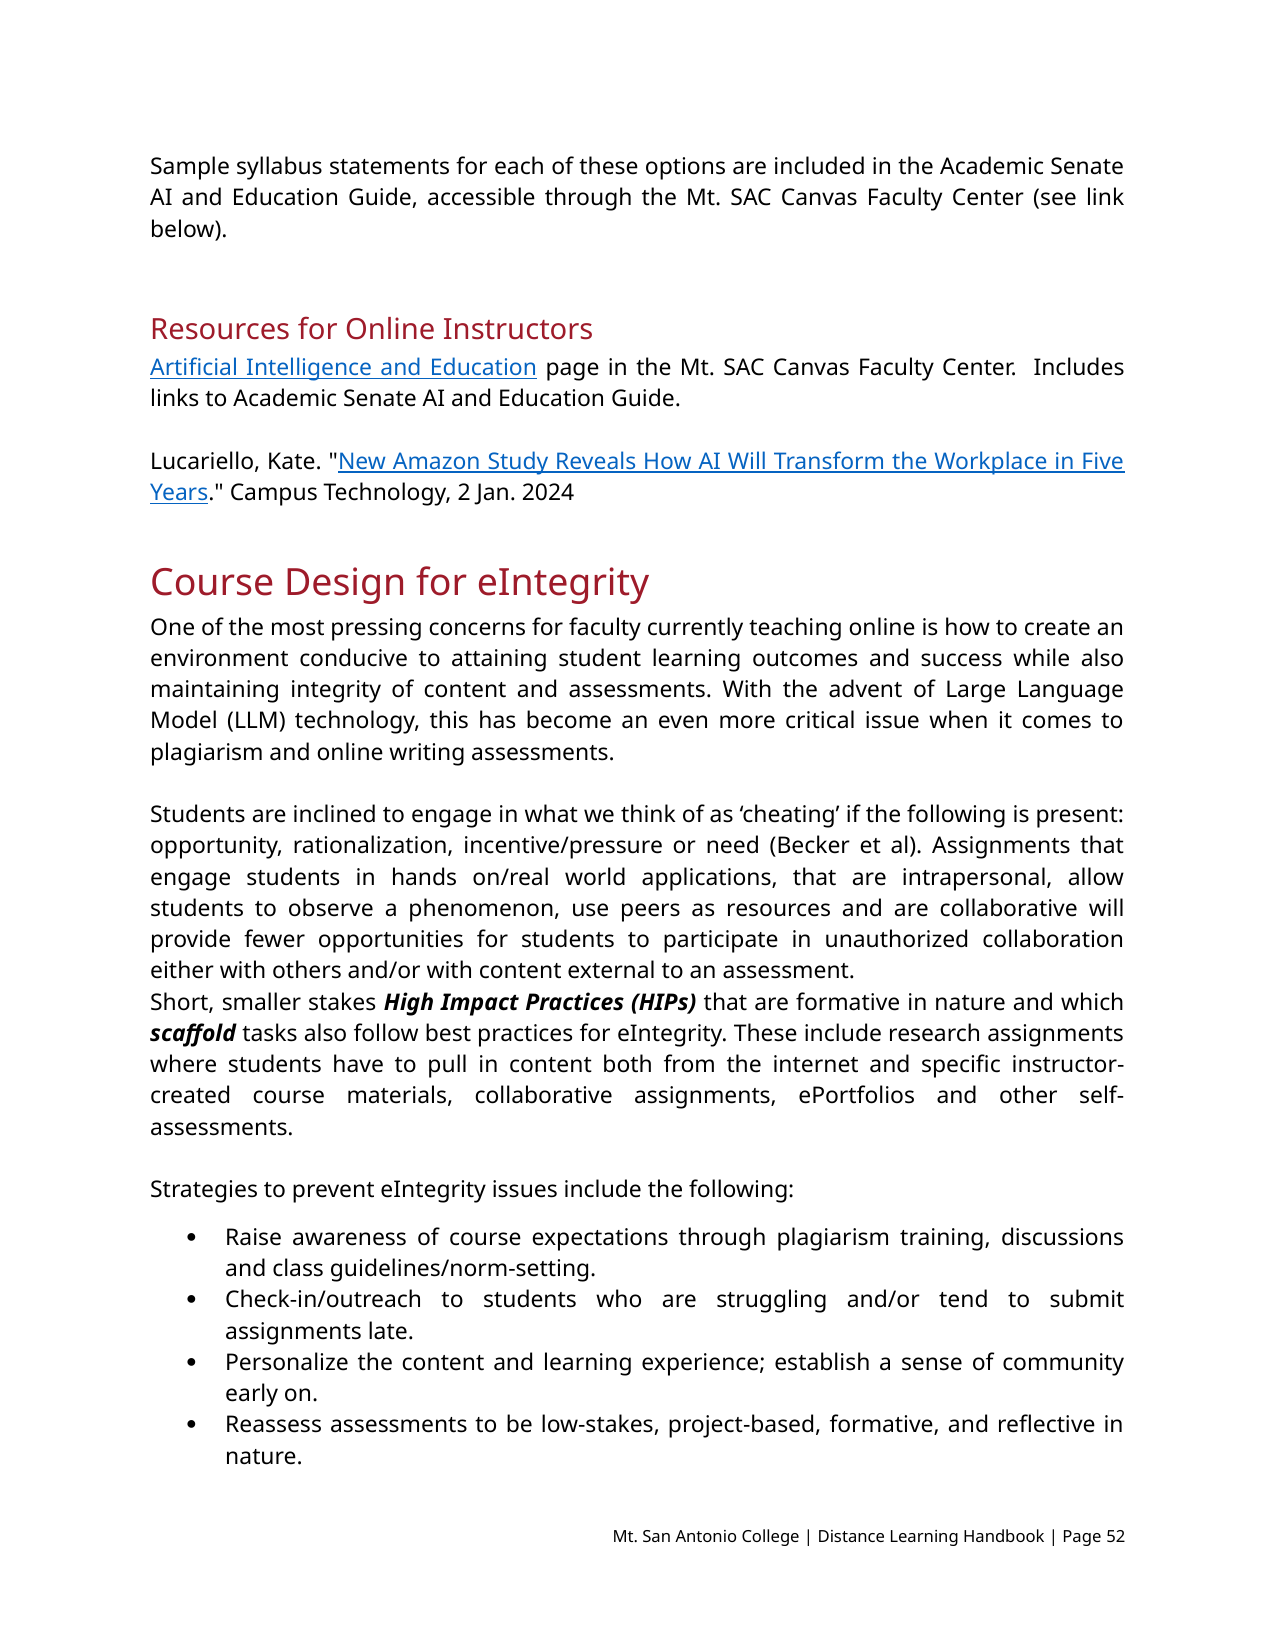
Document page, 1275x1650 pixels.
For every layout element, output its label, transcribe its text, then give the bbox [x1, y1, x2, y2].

text Short, smaller stakes High Impact Practices (HIPs) that are formative in nature and which scaffold tasks also follow best practices for eIntegrity. These include research assignments where students have to pull in content both from the internet and specific instructor-created course materials, collaborative assignments, ePortfolios and other self-assessments. [150, 985, 1125, 1142]
text Students are inclined to engage in what we think of as ‘cheating’ if the following is present: opportunity, rationalization, incentive/pressure or need (Becker et al). Assignments that engage students in hands on/real world applications, that are intrapersonal, allow students to observe a phenomenon, use peers as resources and are collaborative will provide fewer opportunities for students to participate in unauthorized collaboration either with others and/or with content external to an assessment. [150, 798, 1125, 985]
subtitle Course Design for eIntegrity [150, 555, 1125, 606]
text Lucariello, Kate. "New Amazon Study Reveals How AI Will Transform the Workplace in Five Years." Campus Technology, 2 Jan. 2024 [150, 445, 1125, 507]
list Personalize the content and learning experience; establish a sense of community early on. [187, 1346, 1125, 1408]
list Check-in/outreach to students who are struggling and/or tend to submit assignments late. [187, 1283, 1125, 1346]
list Raise awareness of course expectations through plagiarism training, discussions and class guidelines/norm-setting. [187, 1221, 1125, 1283]
list Reassess assessments to be low-stakes, project-based, formative, and reflective in nature. [187, 1408, 1125, 1471]
subtitle Resources for Online Instructors [150, 308, 1125, 348]
text One of the most pressing concerns for faculty currently teaching online is how to create an environment conducive to attaining student learning outcomes and success while also maintaining integrity of content and assessments. With the advent of Large Language Model (LLM) technology, this has become an even more critical issue when it comes to plagiarism and online writing assessments. [150, 610, 1125, 767]
text Artificial Intelligence and Education page in the Mt. SAC Canvas Faculty Center. Includes links to Academic Senate AI and Education Guide. [150, 351, 1125, 414]
text Strategies to prevent eIntegrity issues include the following: [150, 1173, 1125, 1204]
text Sample syllabus statements for each of these options are included in the Academic Senate AI and Education Guide, accessible through the Mt. SAC Canvas Faculty Center (see link below). [150, 150, 1125, 244]
